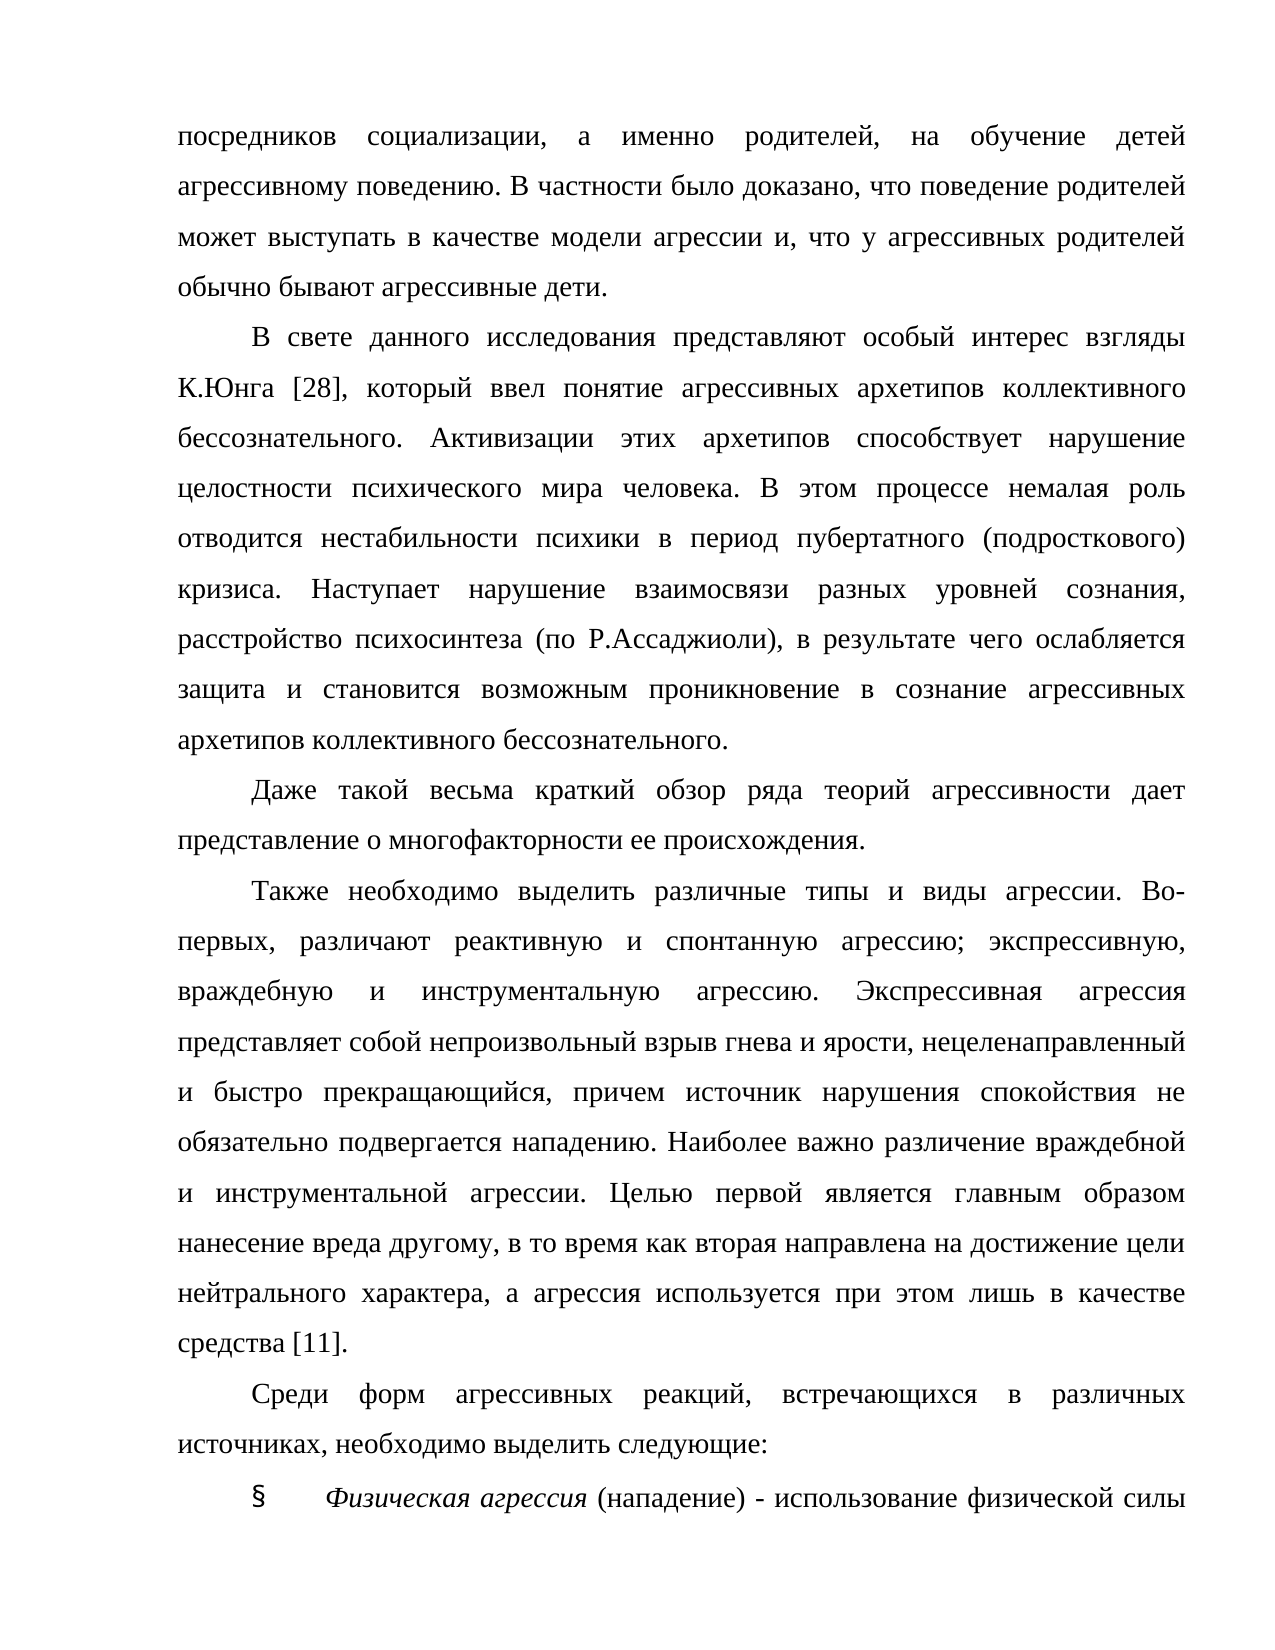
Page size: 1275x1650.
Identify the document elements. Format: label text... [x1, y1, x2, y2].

text Даже такой весьма краткий обзор ряда теорий агрессивности дает представление о многофакторности ее происхождения. [177, 772, 1186, 856]
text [177, 118, 1186, 303]
text Также необходимо выделить различные типы и виды агрессии. Во-первых, различают реактивную и спонтанную агрессию; экспрессивную, враждебную и инструментальную агрессию. Экспрессивная агрессия представляет собой непроизвольный взрыв гнева и ярости, нецеленаправленный и быстро прекращающийся, причем источник нарушения спокойствия не обязательно подвергается нападению. Наиболее важно различение враждебной и инструментальной агрессии. Целью первой является главным образом нанесение вреда другому, в то время как вторая направлена на достижение цели нейтрального характера, а агрессия используется при этом лишь в качестве средства [11]. [177, 873, 1186, 1359]
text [177, 1477, 1186, 1516]
text В свете данного исследования представляют особый интерес взгляды К.Юнга [28], который ввел понятие агрессивных архетипов коллективного бессознательного. Активизации этих архетипов способствует нарушение целостности психического мира человека. В этом процессе немалая роль отводится нестабильности психики в период пубертатного (подросткового) кризиса. Наступает нарушение взаимосвязи разных уровней сознания, расстройство психосинтеза (по Р.Ассаджиоли), в результате чего ослабляется защита и становится возможным проникновение в сознание агрессивных архетипов коллективного бессознательного. [177, 319, 1186, 755]
text Среди форм агрессивных реакций, встречающихся в различных источниках, необходимо выделить следующие: [177, 1376, 1186, 1460]
